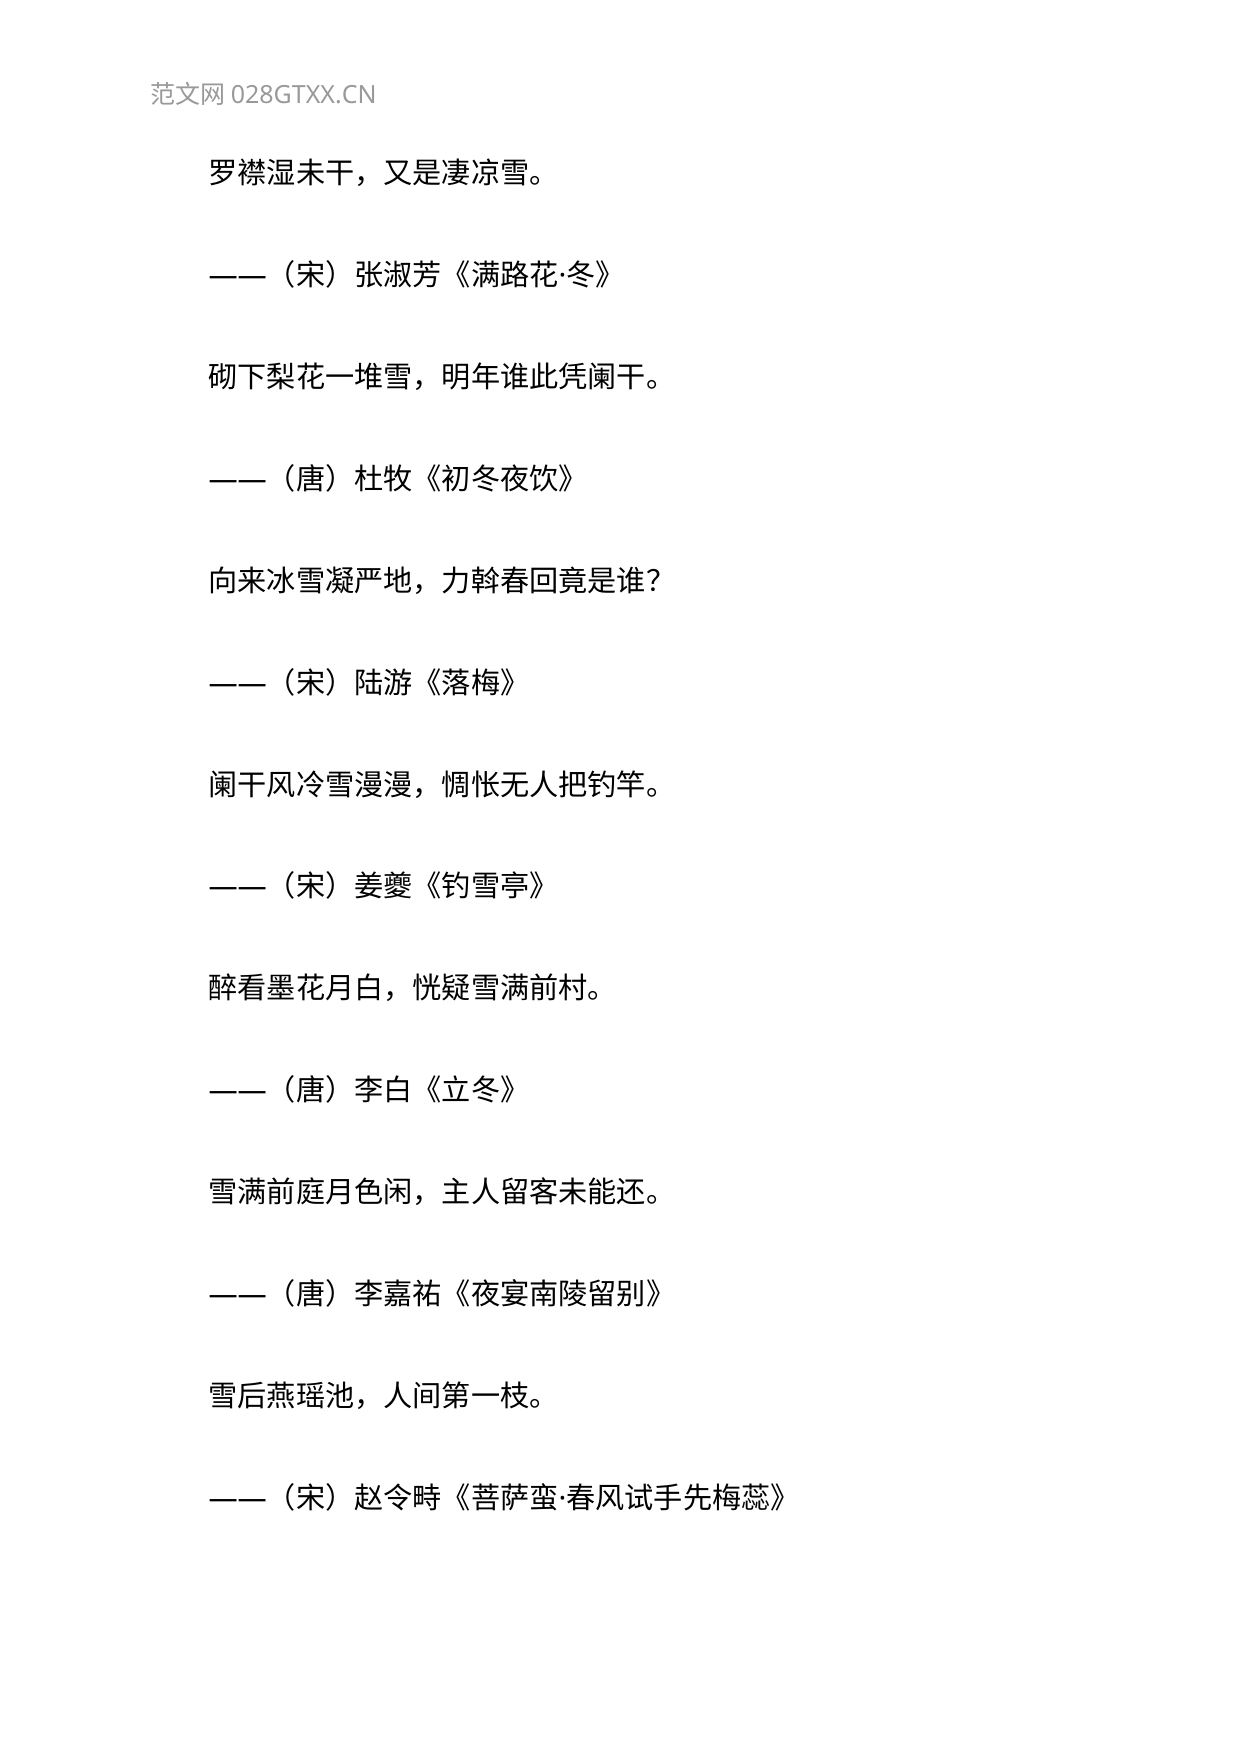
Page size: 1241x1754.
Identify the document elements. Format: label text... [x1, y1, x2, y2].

text 雪满前庭月色闲，主人留客未能还。 [150, 1169, 1090, 1211]
text 阑干风冷雪漫漫，惆怅无人把钓竿。 [150, 761, 1090, 803]
text ——（宋）姜夔《钓雪亭》 [150, 863, 1090, 905]
text 向来冰雪凝严地，力斡春回竟是谁？ [150, 557, 1090, 600]
text ——（宋）赵令畤《菩萨蛮·春风试手先梅蕊》 [150, 1474, 1090, 1517]
text ——（唐）李白《立冬》 [150, 1067, 1090, 1109]
text 砌下梨花一堆雪，明年谁此凭阑干。 [150, 354, 1090, 396]
text 雪后燕瑶池，人间第一枝。 [150, 1372, 1090, 1415]
text ——（唐）李嘉祐《夜宴南陵留别》 [150, 1271, 1090, 1313]
text ——（宋）陆游《落梅》 [150, 659, 1090, 702]
text ——（唐）杜牧《初冬夜饮》 [150, 456, 1090, 498]
text 醉看墨花月白，恍疑雪满前村。 [150, 965, 1090, 1007]
text 罗襟湿未干，又是凄凉雪。 [150, 150, 1090, 192]
text ——（宋）张淑芳《满路花·冬》 [150, 252, 1090, 294]
